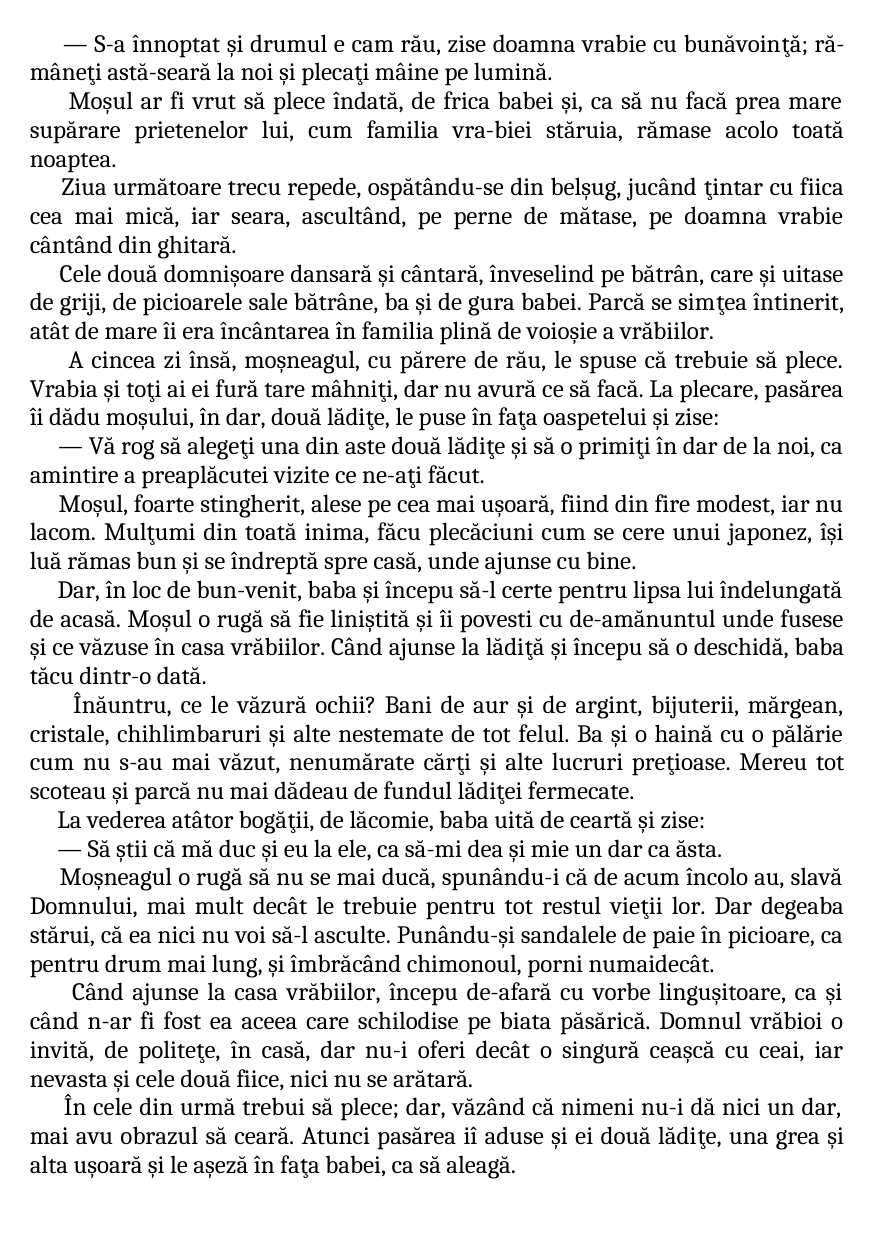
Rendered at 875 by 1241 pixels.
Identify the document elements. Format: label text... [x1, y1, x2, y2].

text Cele două domnişoare dansară şi cântară, înveselind pe bătrân, care şi uitase de griji, de picioarele sale bătrâne, ba şi de gura babei. Parcă se simţea întinerit, atât de mare îi era încântarea în familia plină de voioşie a vrăbiilor. [29, 259, 844, 346]
text Când ajunse la casa vrăbiilor, începu de-afară cu vorbe linguşitoare, ca şi când n-ar fi fost ea aceea care schilodise pe biata păsărică. Domnul vrăbioi o invită, de politeţe, în casă, dar nu-i oferi decât o singură ceaşcă cu ceai, iar nevasta şi cele două fiice, nici nu se arătară. [29, 978, 844, 1093]
text Dar, în loc de bun-venit, baba şi începu să-l certe pentru lipsa lui îndelungată de acasă. Moşul o rugă să fie liniştită şi îi povesti cu de-amănuntul unde fusese şi ce văzuse în casa vrăbiilor. Când ajunse la lădiţă şi începu să o deschidă, baba tăcu dintr-o dată. [29, 576, 844, 691]
text În cele din urmă trebui să plece; dar, văzând că nimeni nu-i dă nici un dar, mai avu obrazul să ceară. Atunci pasărea iî aduse şi ei două lădiţe, una grea şi alta uşoară şi le aşeză în faţa babei, ca să aleagă. [29, 1093, 844, 1179]
text Moşul ar fi vrut să plece îndată, de frica babei şi, ca să nu facă prea mare supărare prietenelor lui, cum familia vra-biei stăruia, rămase acolo toată noaptea. [29, 87, 844, 173]
text — Să ştii că mă duc şi eu la ele, ca să-mi dea şi mie un dar ca ăsta. [29, 834, 844, 863]
text Înăuntru, ce le văzură ochii? Bani de aur şi de argint, bijuterii, mărgean, cristale, chihlimbaruri şi alte nestemate de tot felul. Ba şi o haină cu o pălărie cum nu s-au mai văzut, nenumărate cărţi şi alte lucruri preţioase. Mereu tot scoteau şi parcă nu mai dădeau de fundul lădiţei fermecate. [29, 691, 844, 806]
text Moşneagul o rugă să nu se mai ducă, spunându-i că de acum încolo au, slavă Domnului, mai mult decât le trebuie pentru tot restul vieţii lor. Dar degeaba stărui, că ea nici nu voi să-l asculte. Punându-şi sandalele de paie în picioare, ca pentru drum mai lung, şi îmbrăcând chimonoul, porni numaidecât. [29, 863, 844, 978]
text A cincea zi însă, moşneagul, cu părere de rău, le spuse că trebuie să plece. Vrabia şi toţi ai ei fură tare mâhniţi, dar nu avură ce să facă. La plecare, pasărea îi dădu moşului, în dar, două lădiţe, le puse în faţa oaspetelui şi zise: [29, 346, 844, 432]
text — Vă rog să alegeţi una din aste două lădiţe şi să o primiţi în dar de la noi, ca amintire a preaplăcutei vizite ce ne-aţi făcut. [29, 432, 844, 489]
text — S-a înnoptat şi drumul e cam rău, zise doamna vrabie cu bunăvoinţă; ră-mâneţi astă-seară la noi şi plecaţi mâine pe lumină. [29, 29, 844, 87]
text La vederea atâtor bogăţii, de lăcomie, baba uită de ceartă şi zise: [29, 806, 844, 834]
text Ziua următoare trecu repede, ospătându-se din belşug, jucând ţintar cu fiica cea mai mică, iar seara, ascultând, pe perne de mătase, pe doamna vrabie cântând din ghitară. [29, 173, 844, 259]
text Moşul, foarte stingherit, alese pe cea mai uşoară, fiind din fire modest, iar nu lacom. Mulţumi din toată inima, făcu plecăciuni cum se cere unui japonez, îşi luă rămas bun şi se îndreptă spre casă, unde ajunse cu bine. [29, 489, 844, 576]
